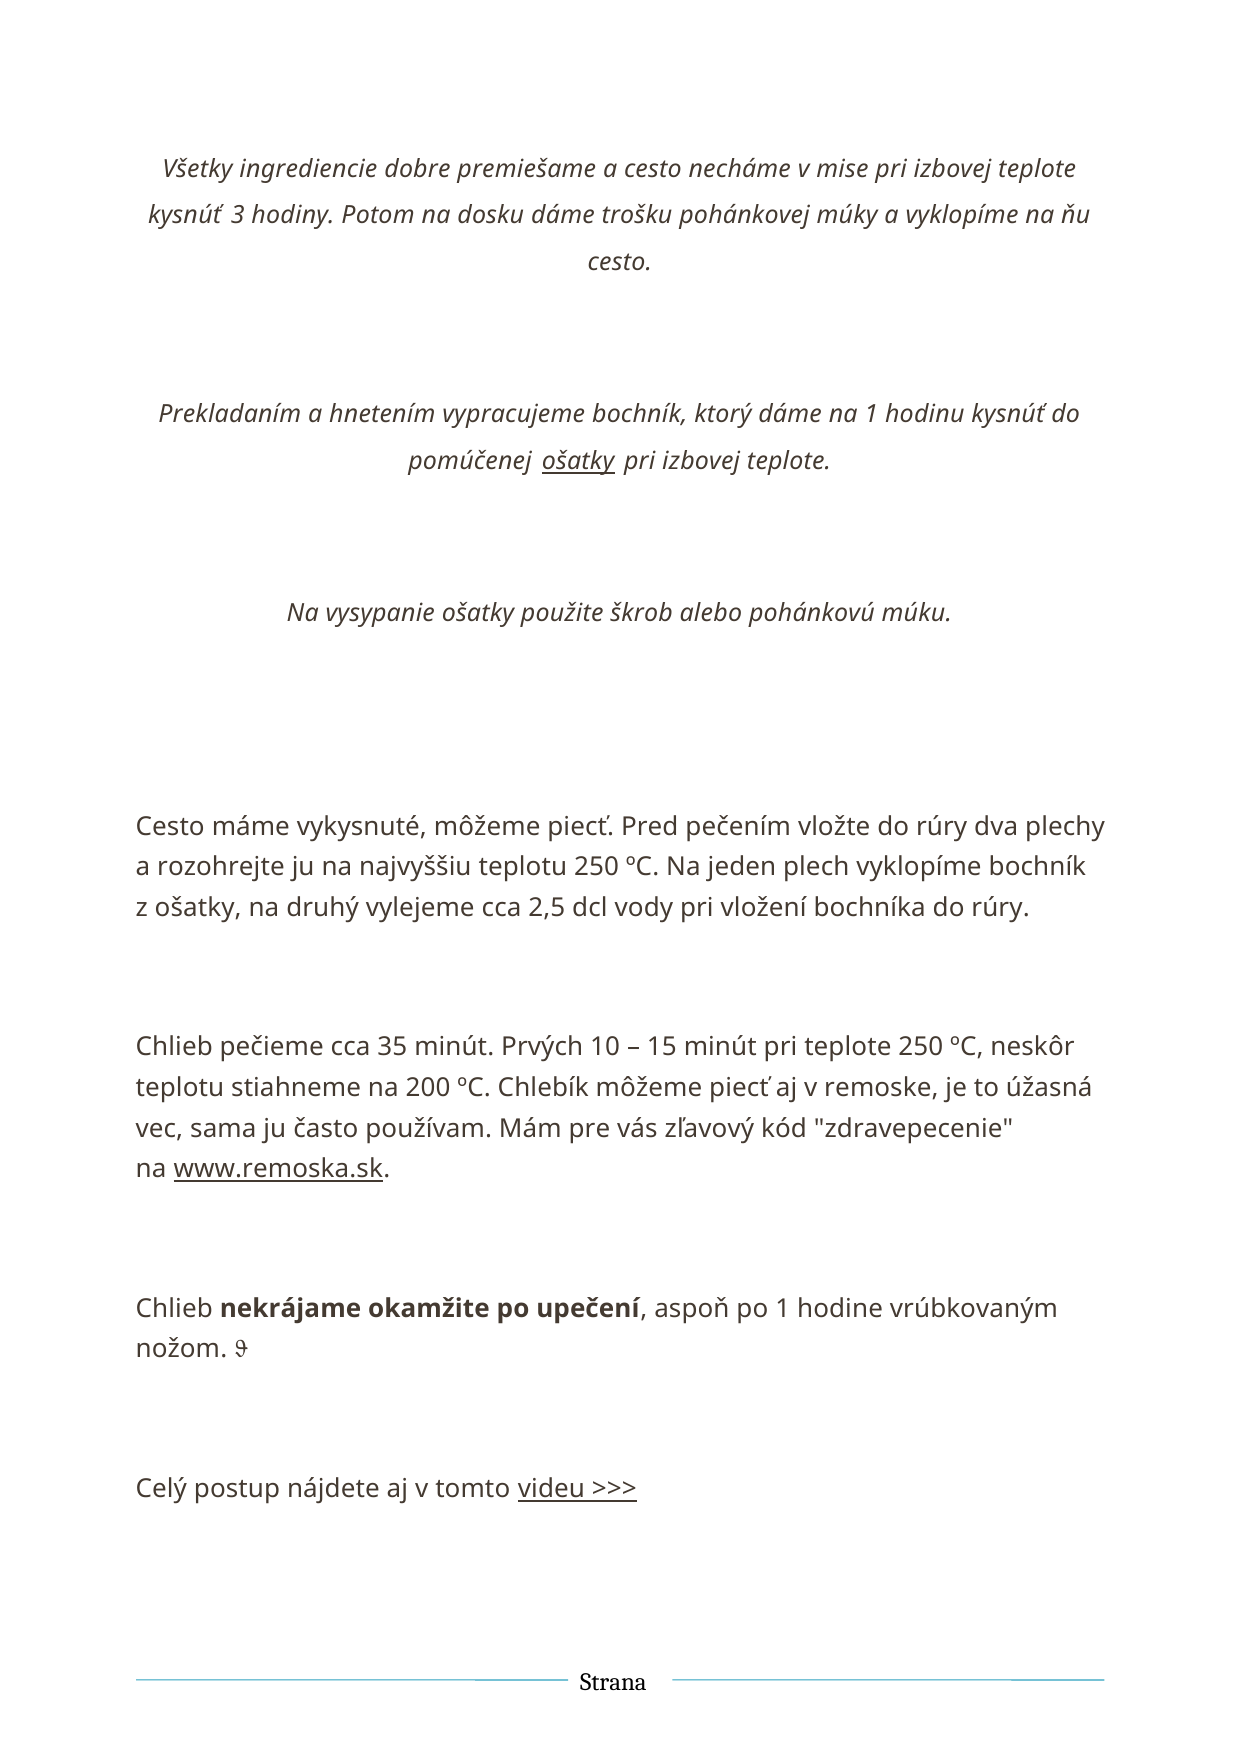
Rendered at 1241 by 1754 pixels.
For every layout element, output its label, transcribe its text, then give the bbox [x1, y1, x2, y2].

text Chlieb pečieme cca 35 minút. Prvých 10 – 15 minút pri teplote 250 ºC, neskôr teplotu stiahneme na 200 ºC. Chlebík môžeme piecť aj v remoske, je to úžasná vec, sama ju často používam. Mám pre vás zľavový kód "zdravepecenie" na www.remoska.sk. [135, 1023, 1107, 1185]
text Všetky ingrediencie dobre premiešame a cesto necháme v mise pri izbovej teplote kysnúť 3 hodiny. Potom na dosku dáme trošku pohánkovej múky a vyklopíme na ňu cesto. [135, 137, 1107, 278]
text Cesto máme vykysnuté, môžeme piecť. Pred pečením vložte do rúry dva plechy a rozohrejte ju na najvyššiu teplotu 250 ºC. Na jeden plech vyklopíme bochník z ošatky, na druhý vylejeme cca 2,5 dcl vody pri vložení bochníka do rúry. [135, 802, 1107, 924]
text Chlieb nekrájame okamžite po upečení, aspoň po 1 hodine vrúbkovaným nožom. [135, 1284, 1107, 1366]
text Celý postup nájdete aj v tomto videu >>> [135, 1464, 1107, 1505]
text Prekladaním a hnetením vypracujeme bochník, ktorý dáme na 1 hodinu kysnúť do pomúčenej ošatky pri izbovej teplote. [135, 383, 1107, 477]
text Na vysypanie ošatky použite škrob alebo pohánkovú múku. [135, 582, 1107, 629]
